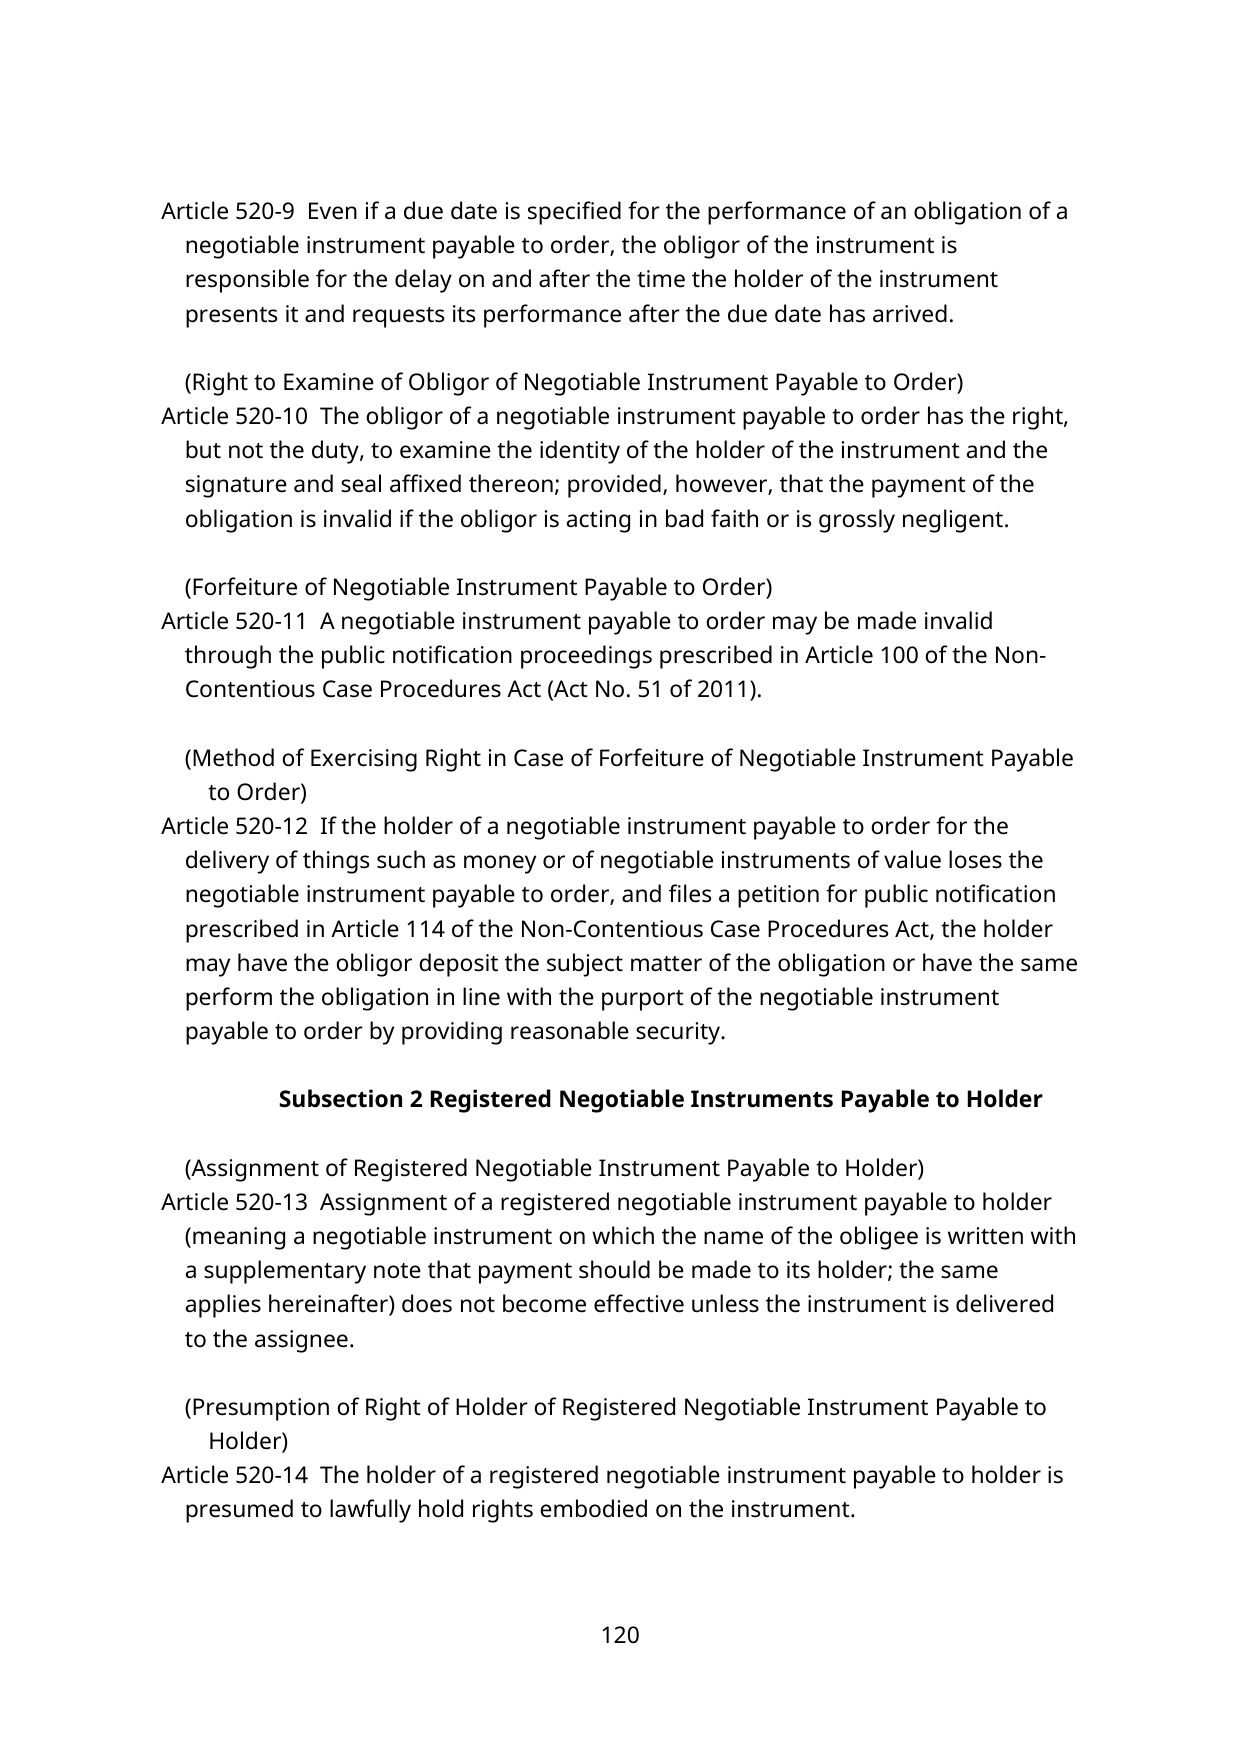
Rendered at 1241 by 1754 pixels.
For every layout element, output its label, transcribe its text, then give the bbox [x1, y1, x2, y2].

text Article 520-13 Assignment of a registered negotiable instrument payable to holder (meaning a negotiable instrument on which the name of the obligee is written with a supplementary note that payment should be made to its holder; the same applies hereinafter) does not become effective unless the instrument is delivered to the assignee. [161, 1184, 1079, 1355]
text Subsection 2 Registered Negotiable Instruments Payable to Holder [276, 1082, 1079, 1116]
text (Forfeiture of Negotiable Instrument Payable to Order) [184, 569, 1079, 604]
text Article 520-10 The obligor of a negotiable instrument payable to order has the right, but not the duty, to examine the identity of the holder of the instrument and the signature and seal affixed thereon; provided, however, that the payment of the obligation is invalid if the obligor is acting in bad faith or is grossly negligent. [161, 399, 1079, 535]
text (Right to Examine of Obligor of Negotiable Instrument Payable to Order) [184, 364, 1079, 399]
text Article 520-14 The holder of a registered negotiable instrument payable to holder is presumed to lawfully hold rights embodied on the instrument. [161, 1458, 1079, 1526]
text Article 520-12 If the holder of a negotiable instrument payable to order for the delivery of things such as money or of negotiable instruments of value loses the negotiable instrument payable to order, and files a petition for public notification prescribed in Article 114 of the Non-Contentious Case Procedures Act, the holder may have the obligor deposit the subject matter of the obligation or have the same perform the obligation in line with the purport of the negotiable instrument payable to order by providing reasonable security. [161, 809, 1079, 1048]
text Article 520-9 Even if a due date is specified for the performance of an obligation of a negotiable instrument payable to order, the obligor of the instrument is responsible for the delay on and after the time the holder of the instrument presents it and requests its performance after the due date has arrived. [161, 194, 1079, 330]
text (Assignment of Registered Negotiable Instrument Payable to Holder) [184, 1150, 1079, 1184]
text (Presumption of Right of Holder of Registered Negotiable Instrument Payable to Holder) [184, 1389, 1079, 1458]
text (Method of Exercising Right in Case of Forfeiture of Negotiable Instrument Payable to Order) [184, 740, 1079, 809]
text Article 520-11 A negotiable instrument payable to order may be made invalid through the public notification proceedings prescribed in Article 100 of the Non-Contentious Case Procedures Act (Act No. 51 of 2011). [161, 604, 1079, 706]
